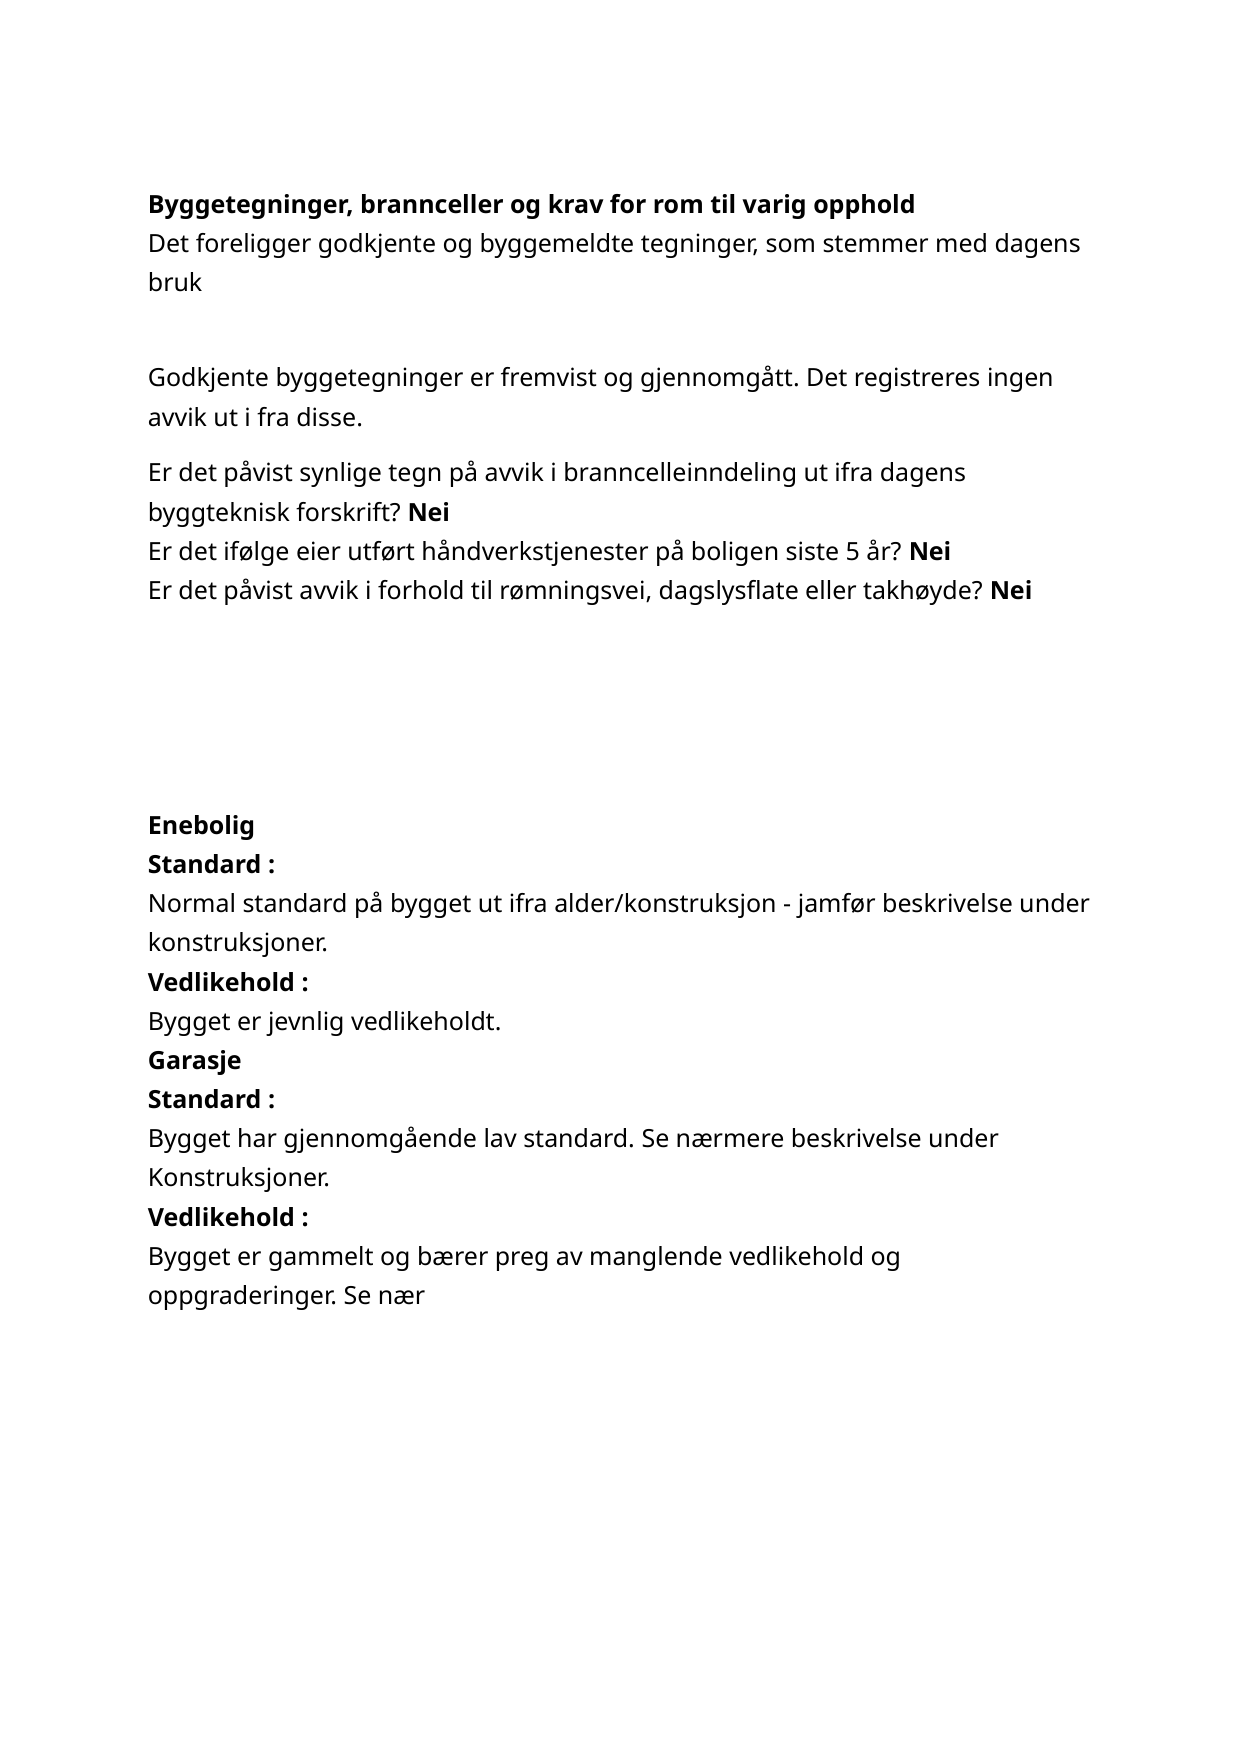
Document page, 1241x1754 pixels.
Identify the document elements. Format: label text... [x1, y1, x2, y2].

text Godkjente byggetegninger er fremvist og gjennomgått. Det registreres ingen avvik ut i fra disse. [148, 360, 1093, 433]
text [148, 148, 1093, 338]
text Er det påvist synlige tegn på avvik i branncelleinndeling ut ifra dagens byggteknisk forskrift? Nei Er det ifølge eier utført håndverkstjenester på boligen siste 5 år? Nei Er det påvist avvik i forhold til rømningsvei, dagslysflate eller takhøyde? Nei Enebolig Standard : Normal standard på bygget ut ifra alder/konstruksjon - jamfør beskrivelse under konstruksjoner. Vedlikehold : Bygget er jevnlig vedlikeholdt. Garasje Standard : Bygget har gjennomgående lav standard. Se nærmere beskrivelse under Konstruksjoner. Vedlikehold : Bygget er gammelt og bærer preg av manglende vedlikehold og oppgraderinger. Se nær [148, 455, 1093, 1312]
